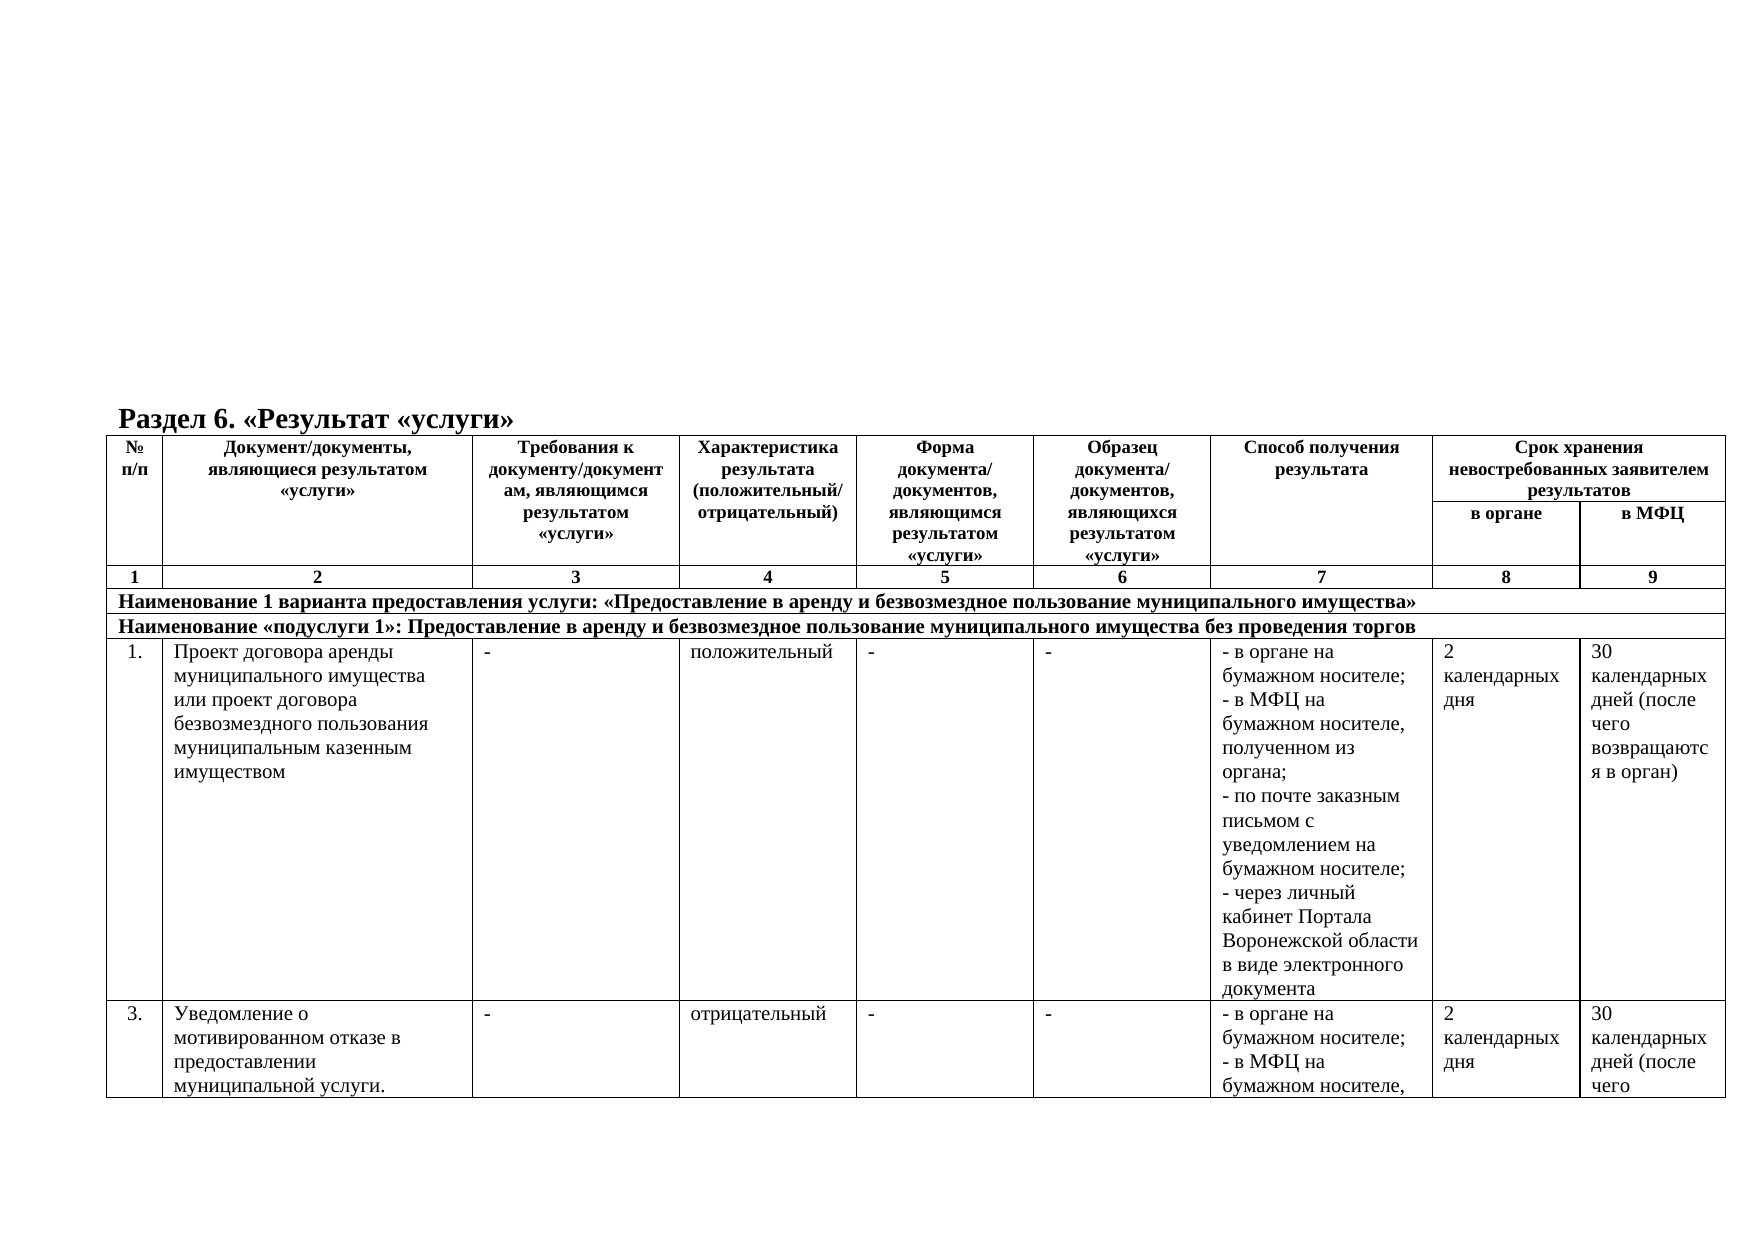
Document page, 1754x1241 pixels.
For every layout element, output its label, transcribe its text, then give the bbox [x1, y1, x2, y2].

table_cell Наименование «подуслуги 1»: Предоставление в аренду и безвозмездное пользование муниципального имущества без проведения торгов [107, 614, 1725, 638]
text Раздел 6. «Результат «услуги» [118, 401, 1636, 435]
table_cell положительный [680, 639, 856, 1000]
table_cell 5 [857, 566, 1033, 588]
table_cell в органе [1433, 502, 1579, 565]
table_cell 2 календарных дня [1433, 639, 1579, 1000]
table_cell 2 [163, 566, 472, 588]
table_header Документ/документы, являющиеся результатом «услуги» [163, 436, 472, 565]
table_cell Проект договора аренды муниципального имущества или проект договора безвозмездного пользования муниципальным казенным имуществом [163, 639, 472, 1000]
table_header Способ получения результата [1211, 436, 1432, 565]
table_cell - [1034, 639, 1210, 1000]
table_cell Наименование 1 варианта предоставления услуги: «Предоставление в аренду и безвозмездное пользование муниципального имущества» [107, 589, 1725, 613]
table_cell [1211, 1001, 1432, 1097]
table_cell 4 [680, 566, 856, 588]
table_header Требования к документу/документам, являющимся результатом «услуги» [473, 436, 679, 565]
table_header Характеристика результата (положительный/ отрицательный) [680, 436, 856, 565]
table_header Срок хранения невостребованных заявителем результатов [1433, 436, 1725, 501]
table_cell 8 [1433, 566, 1579, 588]
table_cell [1581, 1001, 1725, 1097]
table_header Образец документа/ документов, являющихся результатом «услуги» [1034, 436, 1210, 565]
table_cell 30 календарных дней (после чего возвращаются в орган) [1581, 639, 1725, 1000]
table_cell - [857, 639, 1033, 1000]
table_cell 2 календарных дня [1433, 1001, 1579, 1097]
table_cell в МФЦ [1581, 502, 1725, 565]
table_cell 9 [1581, 566, 1725, 588]
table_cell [163, 1001, 472, 1097]
table_cell 3 [473, 566, 679, 588]
table_cell 1 [107, 566, 162, 588]
table_cell 1. [107, 639, 162, 1000]
table_cell - [473, 1001, 679, 1097]
table_cell 7 [1211, 566, 1432, 588]
table_cell 6 [1034, 566, 1210, 588]
table_cell - [1034, 1001, 1210, 1097]
table_cell 3. [107, 1001, 162, 1097]
table_header Форма документа/ документов, являющимся результатом «услуги» [857, 436, 1033, 565]
table_cell - [473, 639, 679, 1000]
table_cell - [857, 1001, 1033, 1097]
table_header № п/п [107, 436, 162, 565]
table_cell отрицательный [680, 1001, 856, 1097]
